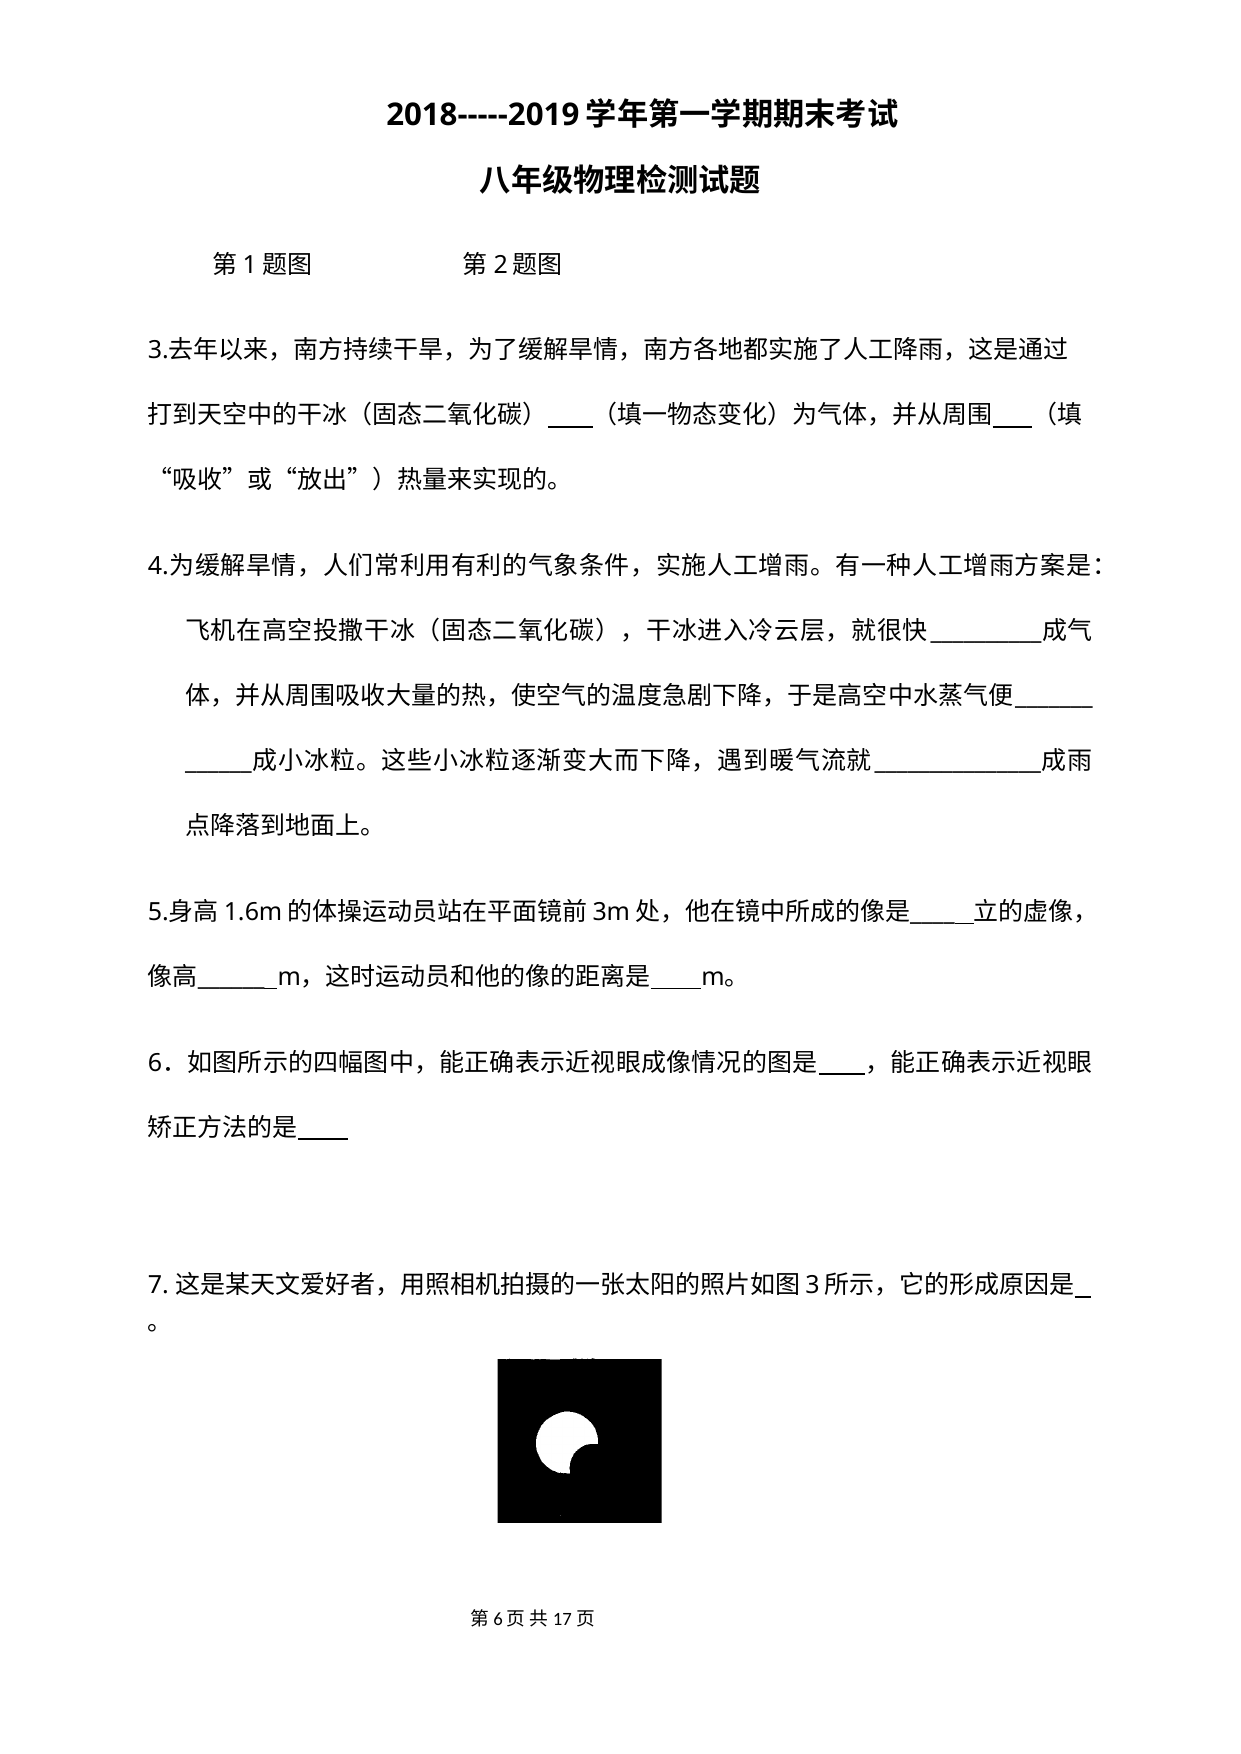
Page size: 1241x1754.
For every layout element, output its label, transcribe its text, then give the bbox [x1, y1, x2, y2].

text 4.为缓解旱情，人们常利用有利的气象条件，实施人工增雨。有一种人工增雨方案是：飞机在高空投撒干冰（固态二氧化碳），干冰进入冷云层，就很快__________成气体，并从周围吸收大量的热，使空气的温度急剧下降，于是高空中水蒸气便_____________成小冰粒。这些小冰粒逐渐变大而下降，遇到暖气流就_______________成雨点降落到地面上。 [148, 531, 1093, 856]
picture [497, 1358, 662, 1523]
text 7. 这是某天文爱好者，用照相机拍摄的一张太阳的照片如图3所示，它的形成原因是 。 [148, 1265, 1093, 1337]
text 第1题图 第2题图 [148, 230, 1093, 295]
text 5.身高1.6m的体操运动员站在平面镜前3m处，他在镜中所成的像是____ 立的虚像，像高______ m，这时运动员和他的像的距离是 m。 [148, 877, 1093, 1007]
text 3.去年以来，南方持续干旱，为了缓解旱情，南方各地都实施了人工降雨，这是通过打到天空中的干冰（固态二氧化碳） （填一物态变化）为气体，并从周围 （填“吸收”或“放出”）热量来实现的。 [148, 316, 1093, 511]
text 6．如图所示的四幅图中，能正确表示近视眼成像情况的图是 ，能正确表示近视眼矫正方法的是 [148, 1028, 1093, 1158]
